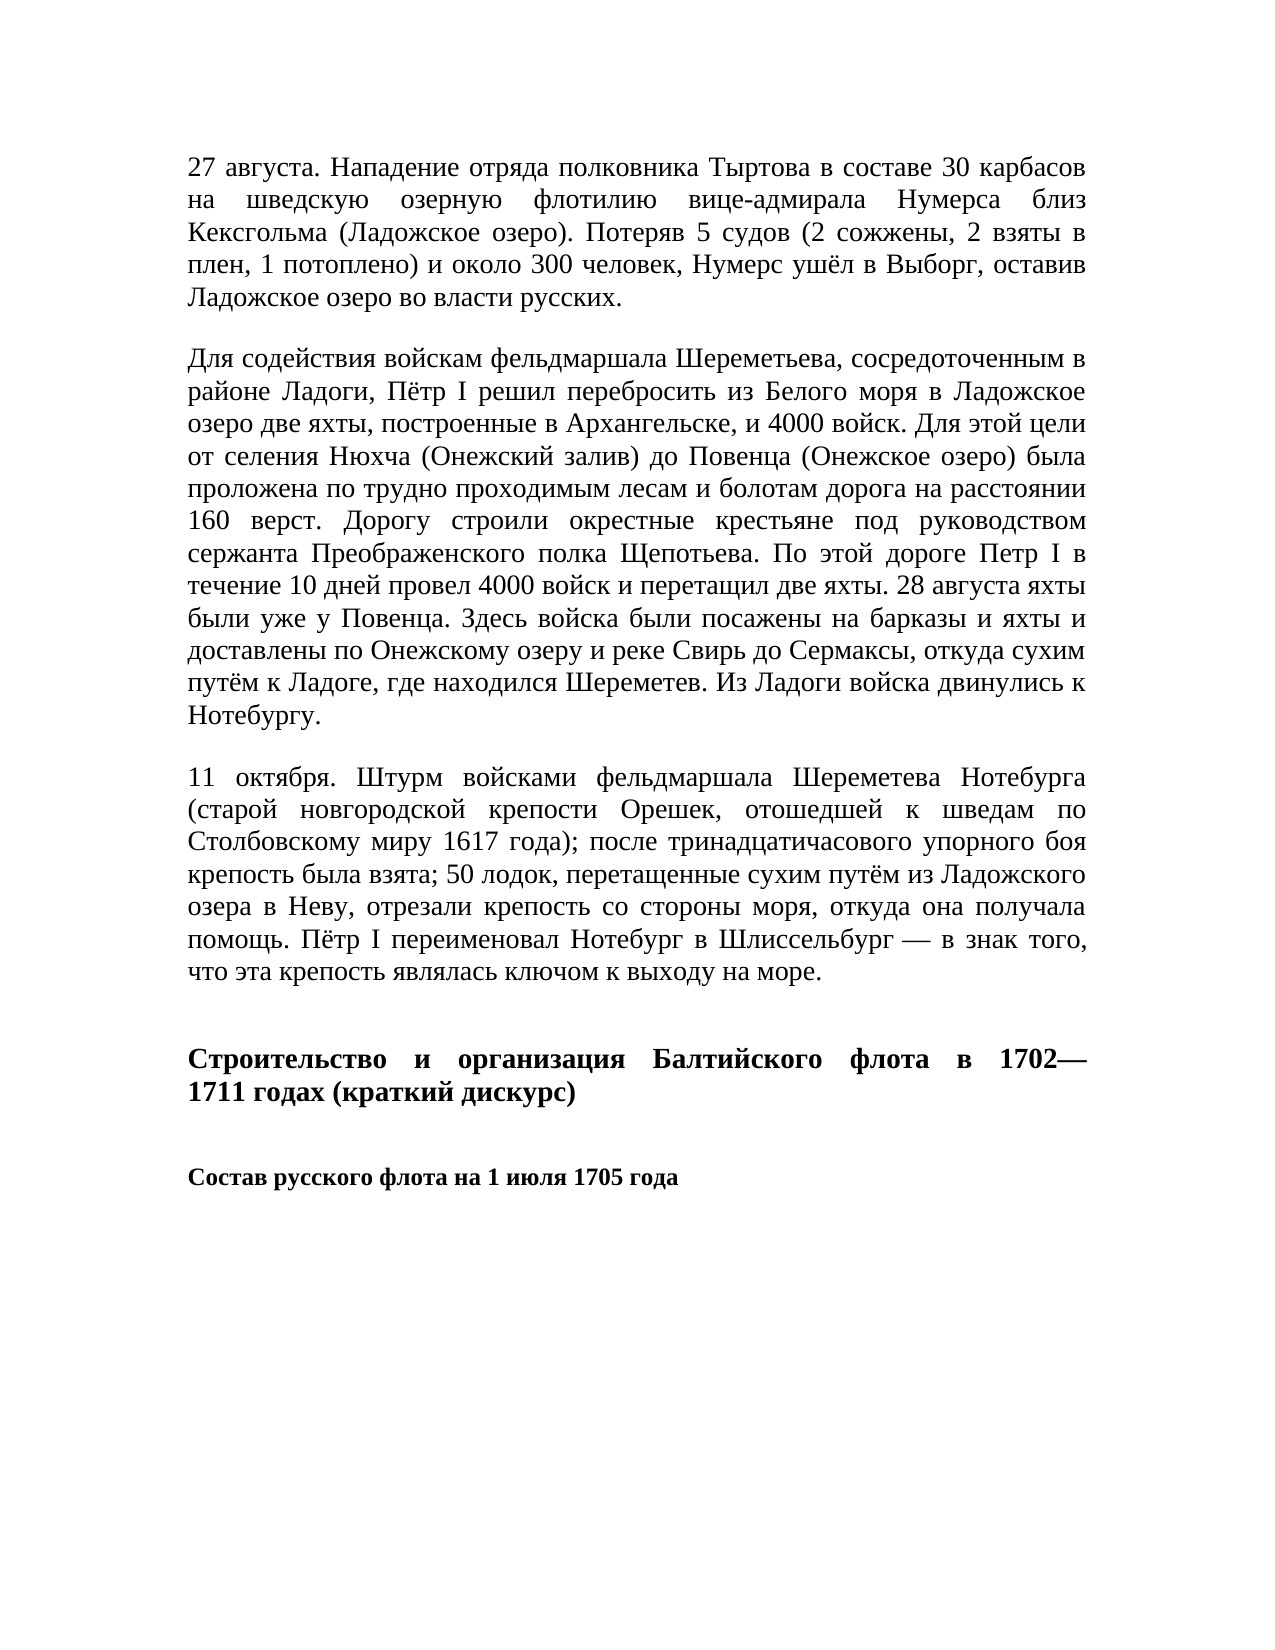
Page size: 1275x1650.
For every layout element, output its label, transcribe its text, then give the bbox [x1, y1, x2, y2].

text Для содействия войскам фельдмаршала Шереметьева, сосредоточенным в районе Ладоги, Пётр I решил перебросить из Белого моря в Ладожское озеро две яхты, построенные в Архангельске, и 4000 войск. Для этой цели от селения Нюхча (Онежский залив) до Повенца (Онежское озеро) была проложена по трудно проходимым лесам и болотам дорога на расстоянии 160 верст. Дорогу строили окрестные крестьяне под руководством сержанта Преображенского полка Щепотьева. По этой дороге Петр I в течение 10 дней провел 4000 войск и перетащил две яхты. 28 августа яхты были уже у Повенца. Здесь войска были посажены на барказы и яхты и доставлены по Онежскому озеру и реке Свирь до Сермаксы, откуда сухим путём к Ладоге, где находился Шереметев. Из Ладоги войска двинулись к Нотебургу. [187, 341, 1087, 730]
text 27 августа. Нападение отряда полковника Тыртова в составе 30 карбасов на шведскую озерную флотилию вице-адмирала Нумерса близ Кексгольма (Ладожское озеро). Потеряв 5 судов (2 сожжены, 2 взяты в плен, 1 потоплено) и около 300 человек, Нумерс ушёл в Выборг, оставив Ладожское озеро во власти русских. [187, 150, 1087, 312]
list Состав русского флота на 1 июля 1705 года [187, 1162, 1087, 1191]
text 11 октября. Штурм войсками фельдмаршала Шереметева Нотебурга (старой новгородской крепости Орешек, отошедшей к шведам по Столбовскому миру 1617 года); после тринадцатичасового упорного боя крепость была взята; 50 лодок, перетащенные сухим путём из Ладожского озера в Неву, отрезали крепость со стороны моря, откуда она получала помощь. Пётр I переименовал Нотебург в Шлиссельбург — в знак того, что эта крепость являлась ключом к выходу на море. [187, 760, 1087, 986]
list Строительство и организация Балтийского флота в 1702—1711 годах (краткий дискурс) [187, 1041, 1087, 1108]
